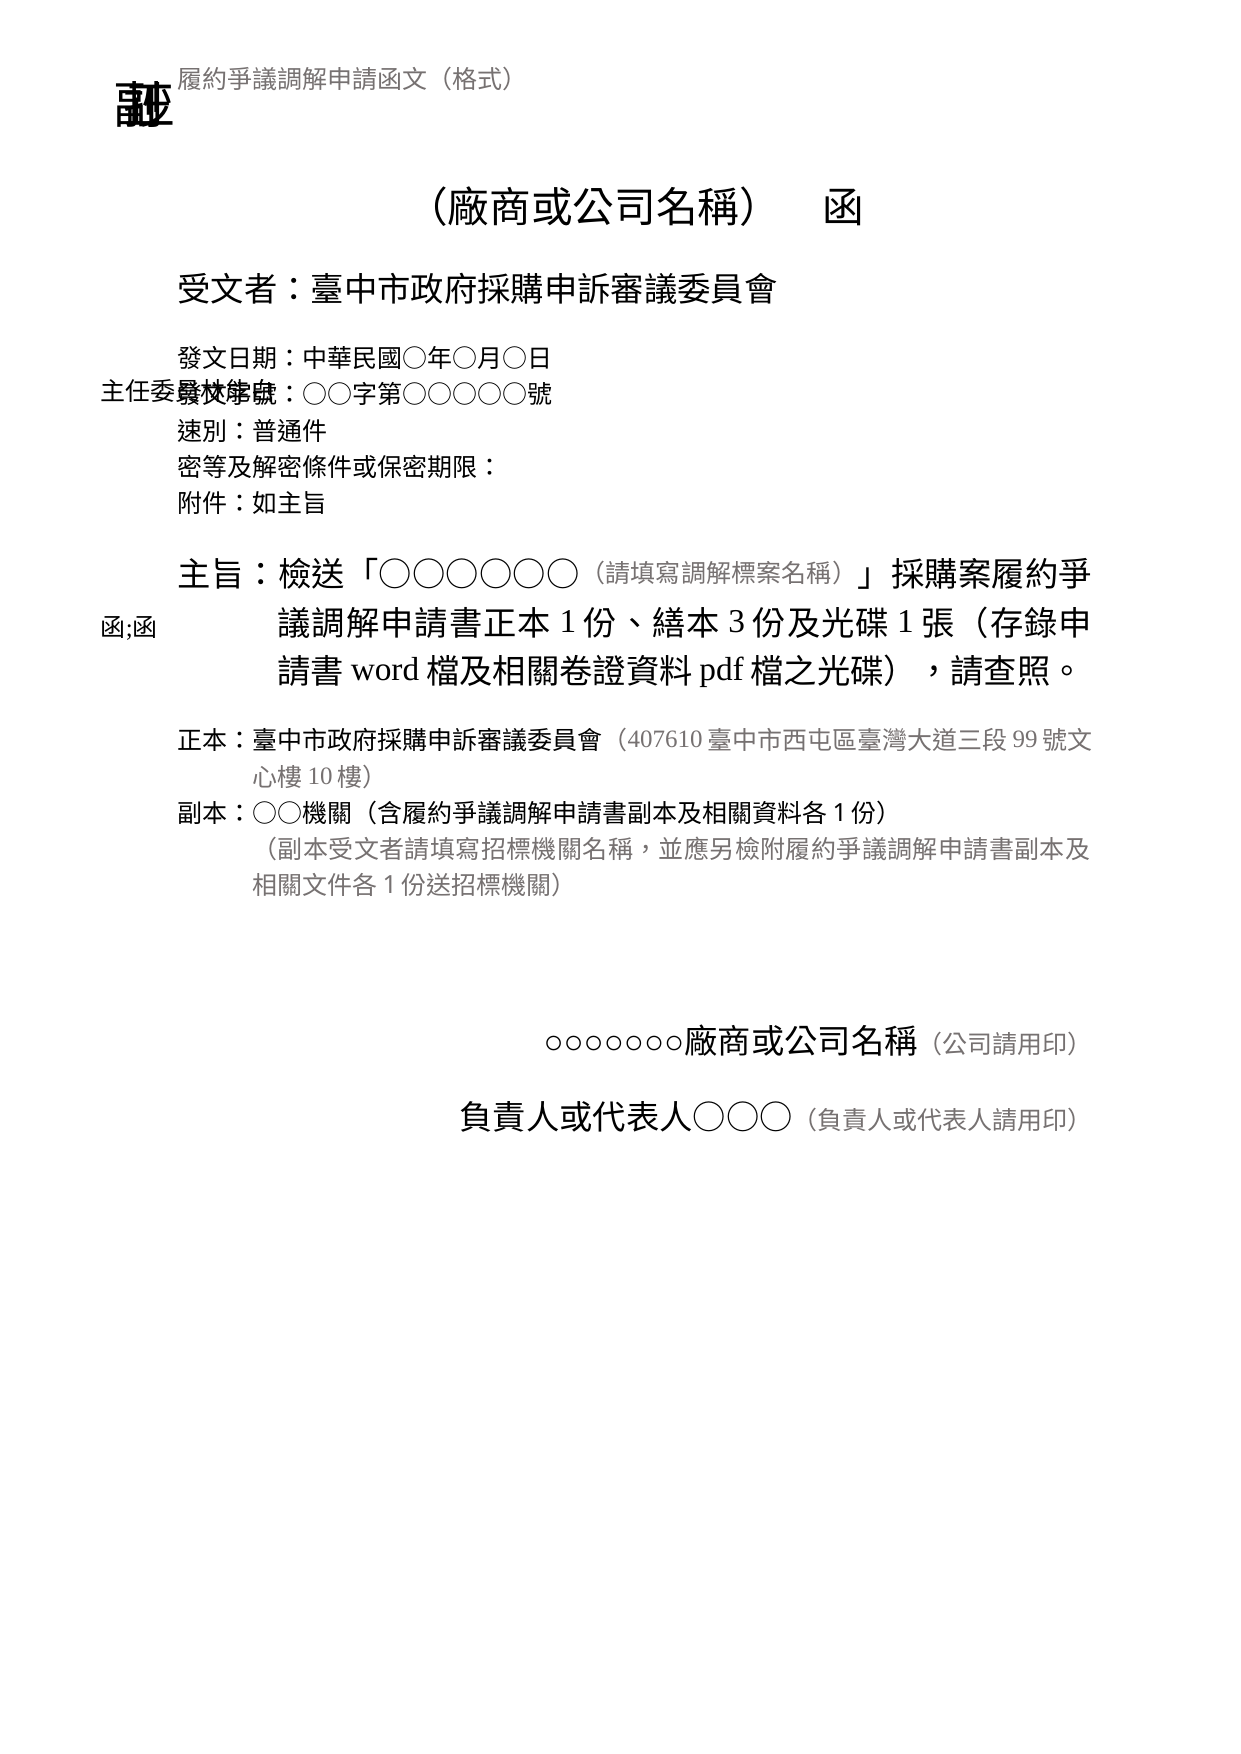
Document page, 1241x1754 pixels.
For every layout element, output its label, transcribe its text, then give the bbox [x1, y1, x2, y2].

text 負責人或代表人○○○（負責人或代表人請用印） [177, 1091, 1092, 1139]
text 附件：如主旨 [177, 484, 1092, 520]
text ○○○○○○○廠商或公司名稱（公司請用印） [177, 1014, 1092, 1063]
text 密等及解密條件或保密期限： [177, 447, 1092, 484]
text 發文日期：中華民國○年○月○日 [177, 339, 1092, 375]
text （廠商或公司名稱） 函 [177, 174, 1092, 234]
text （副本受文者請填寫招標機關名稱，並應另檢附履約爭議調解申請書副本及相關文件各1份送招標機關） [252, 829, 1092, 902]
text 正本：臺中市政府採購申訴審議委員會（407610臺中市西屯區臺灣大道三段99號文心樓10樓） [177, 721, 1092, 793]
text 速別：普通件 [177, 411, 1092, 447]
text 主旨：檢送「○○○○○○（請填寫調解標案名稱）」採購案履約爭議調解申請書正本1份、繕本3份及光碟1張（存錄申請書word檔及相關卷證資料pdf檔之光碟），請查照。 [177, 548, 1092, 693]
text 發文字號：○○字第○○○○○號 [177, 375, 1092, 411]
text 副本：○○機關（含履約爭議調解申請書副本及相關資料各1份） [177, 793, 1092, 829]
text 受文者：臺中市政府採購申訴審議委員會 [177, 262, 1092, 311]
